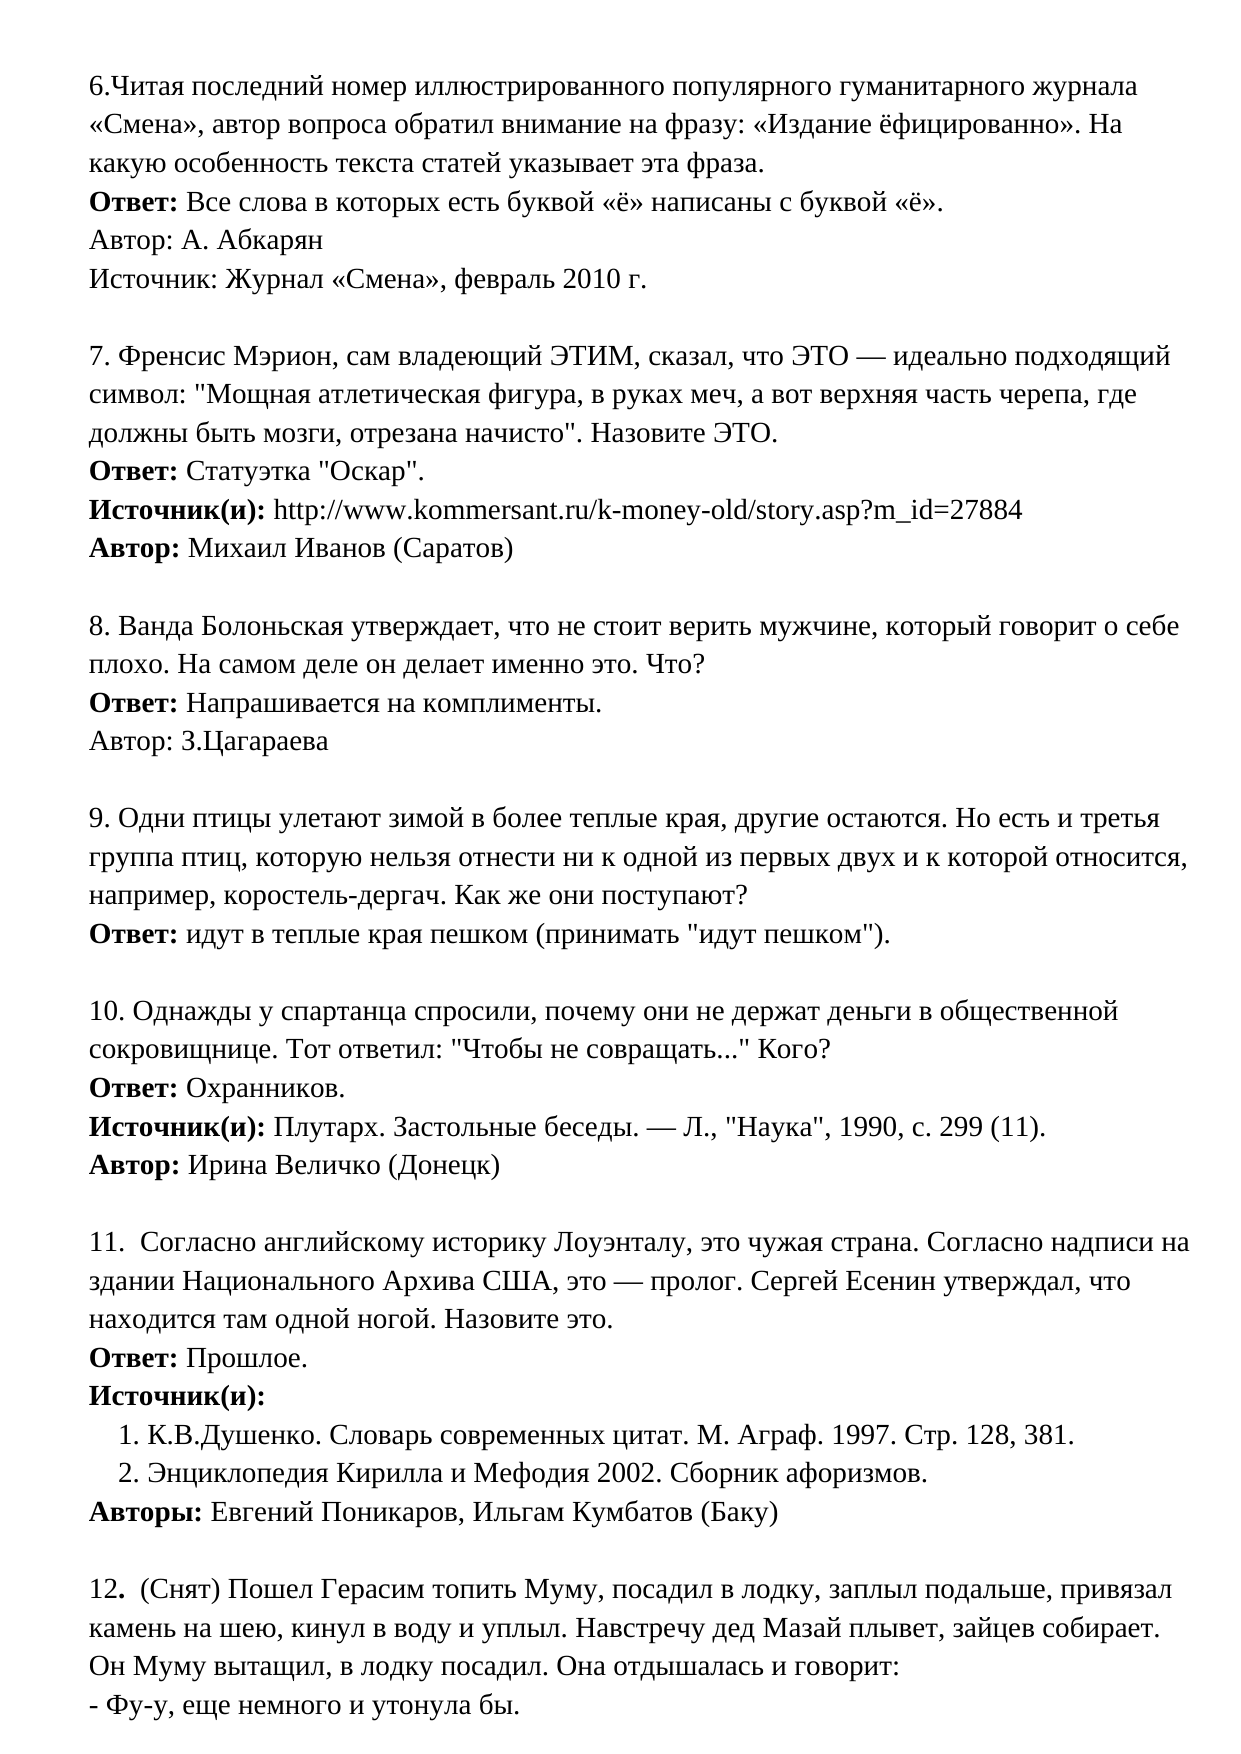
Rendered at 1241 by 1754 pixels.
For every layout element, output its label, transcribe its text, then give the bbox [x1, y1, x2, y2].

text Автор: Ирина Величко (Донецк) [89, 1147, 1196, 1181]
text Ответ: Прошлое. [89, 1340, 1196, 1373]
text 6.Читая последний номер иллюстрированного популярного гуманитарного журнала «Смена», автор вопроса обратил внимание на фразу: «Издание ёфицированно». На какую особенность текста статей указывает эта фраза. [89, 68, 1196, 179]
text 10. Однажды у спартанца спросили, почему они не держат деньги в общественной сокровищнице. Тот ответил: "Чтобы не совращать..." Кого? [89, 993, 1196, 1065]
text Ответ: Напрашивается на комплименты. [89, 685, 1196, 718]
text 8. Ванда Болоньская утверждает, что не стоит верить мужчине, который говорит о себе плохо. На самом деле он делает именно это. Что? [89, 608, 1196, 680]
text Источник: Журнал «Смена», февраль . [89, 261, 1196, 294]
text Источник(и): Плутарх. Застольные беседы. — Л., "Наука", 1990, с. 299 (11). [89, 1109, 1196, 1142]
text Автор: Михаил Иванов (Саратов) [89, 531, 1196, 564]
text Источник(и): http://www.kommersant.ru/k-money-old/story.asp?m_id=27884 [89, 492, 1196, 526]
text Источник(и): 1. К.В.Душенко. Словарь современных цитат. М. Аграф. 1997. Стр. 128, 381. 2. Энциклопедия Кирилла и Мефодия 2002. Сборник афоризмов. [89, 1378, 1196, 1489]
text Ответ: идут в теплые края пешком (принимать "идут пешком"). [89, 916, 1196, 949]
text Авторы: Евгений Поникаров, Ильгам Кумбатов (Баку) [89, 1494, 1196, 1528]
text Автор: З.Цагараева [89, 723, 1196, 757]
text 11. Согласно английскому историку Лоуэнталу, это чужая страна. Согласно надписи на здании Национального Архива США, это — пролог. Сергей Есенин утверждал, что находится там одной ногой. Назовите это. [89, 1224, 1196, 1335]
text Ответ: Все слова в которых есть буквой «ё» написаны с буквой «ё». [89, 184, 1196, 217]
text Ответ: Охранников. [89, 1070, 1196, 1104]
text Ответ: Статуэтка "Оскар". [89, 453, 1196, 487]
text 7. Френсис Мэрион, сам владеющий ЭТИМ, сказал, что ЭТО — идеально подходящий символ: "Мощная атлетическая фигура, в руках меч, а вот верхняя часть черепа, где должны быть мозги, отрезана начисто". Назовите ЭТО. [89, 338, 1196, 448]
text 9. Одни птицы улетают зимой в более теплые края, другие остаются. Но есть и третья группа птиц, которую нельзя отнести ни к одной из первых двух и к которой относится, например, коростель-дергач. Как же они поступают? [89, 800, 1196, 911]
text Автор: А. Абкарян [89, 222, 1196, 256]
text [89, 1571, 1196, 1720]
